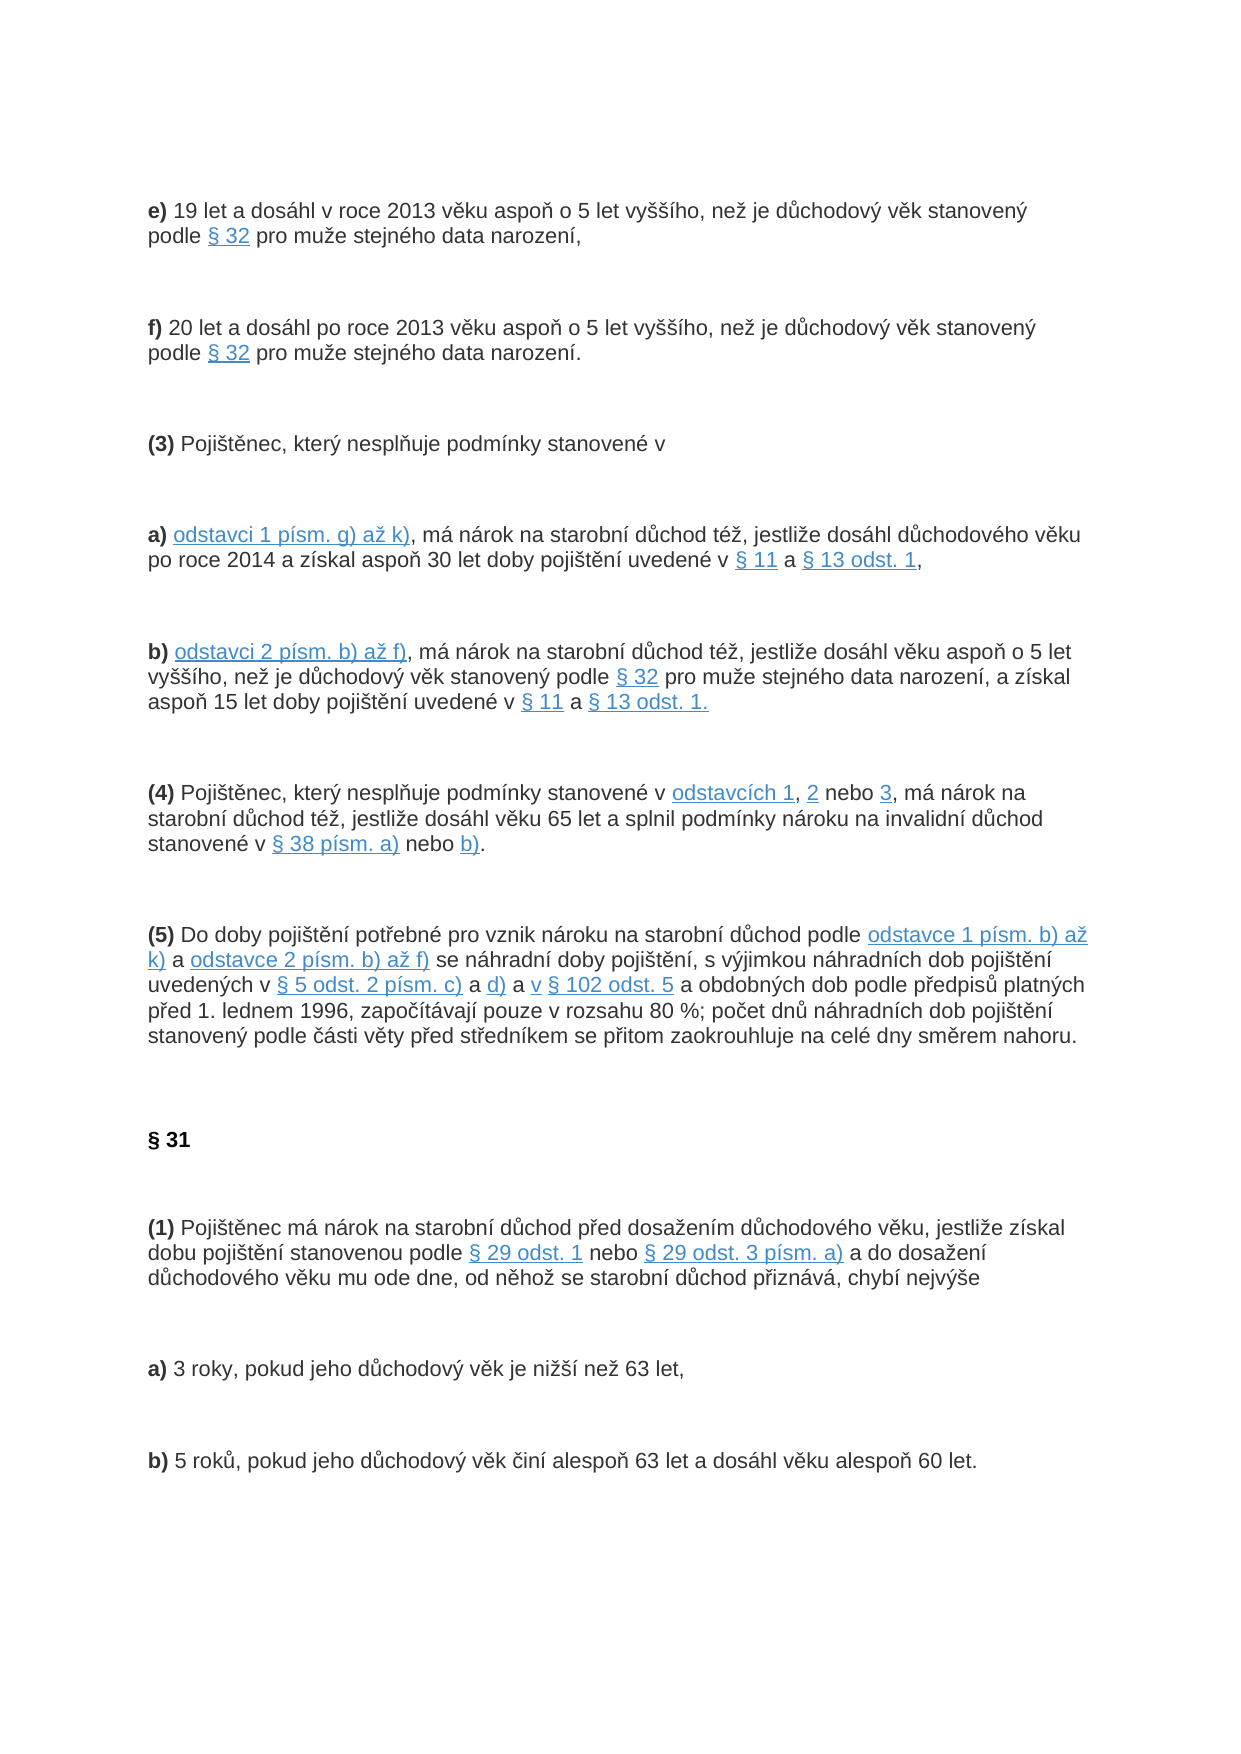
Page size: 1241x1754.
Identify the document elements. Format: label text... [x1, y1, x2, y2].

text § 31 [148, 1127, 1093, 1152]
text a) 3 roky, pokud jeho důchodový věk je nižší než 63 let, [148, 1356, 1093, 1382]
text (3) Pojištěnec, který nesplňuje podmínky stanovené v [148, 431, 1093, 456]
text (5) Do doby pojištění potřebné pro vznik nároku na starobní důchod podle odstavce 1 písm. b) až k) a odstavce 2 písm. b) až f) se náhradní doby pojištění, s výjimkou náhradních dob pojištění uvedených v § 5 odst. 2 písm. c) a d) a v § 102 odst. 5 a obdobných dob podle předpisů platných před 1. lednem 1996, započítávají pouze v rozsahu 80 %; počet dnů náhradních dob pojištění stanovený podle části věty před středníkem se přitom zaokrouhluje na celé dny směrem nahoru. [148, 922, 1093, 1048]
text (4) Pojištěnec, který nesplňuje podmínky stanovené v odstavcích 1, 2 nebo 3, má nárok na starobní důchod též, jestliže dosáhl věku 65 let a splnil podmínky nároku na invalidní důchod stanovené v § 38 písm. a) nebo b). [148, 780, 1093, 856]
text e) 19 let a dosáhl v roce 2013 věku aspoň o 5 let vyššího, než je důchodový věk stanovený podle § 32 pro muže stejného data narození, [148, 198, 1093, 248]
text f) 20 let a dosáhl po roce 2013 věku aspoň o 5 let vyššího, než je důchodový věk stanovený podle § 32 pro muže stejného data narození. [148, 314, 1093, 365]
text a) odstavci 1 písm. g) až k), má nárok na starobní důchod též, jestliže dosáhl důchodového věku po roce 2014 a získal aspoň 30 let doby pojištění uvedené v § 11 a § 13 odst. 1, [148, 522, 1093, 573]
text (1) Pojištěnec má nárok na starobní důchod před dosažením důchodového věku, jestliže získal dobu pojištění stanovenou podle § 29 odst. 1 nebo § 29 odst. 3 písm. a) a do dosažení důchodového věku mu ode dne, od něhož se starobní důchod přiznává, chybí nejvýše [148, 1215, 1093, 1290]
text b) odstavci 2 písm. b) až f), má nárok na starobní důchod též, jestliže dosáhl věku aspoň o 5 let vyššího, než je důchodový věk stanovený podle § 32 pro muže stejného data narození, a získal aspoň 15 let doby pojištění uvedené v § 11 a § 13 odst. 1. [148, 639, 1093, 714]
text b) 5 roků, pokud jeho důchodový věk činí alespoň 63 let a dosáhl věku alespoň 60 let. [148, 1448, 1093, 1473]
